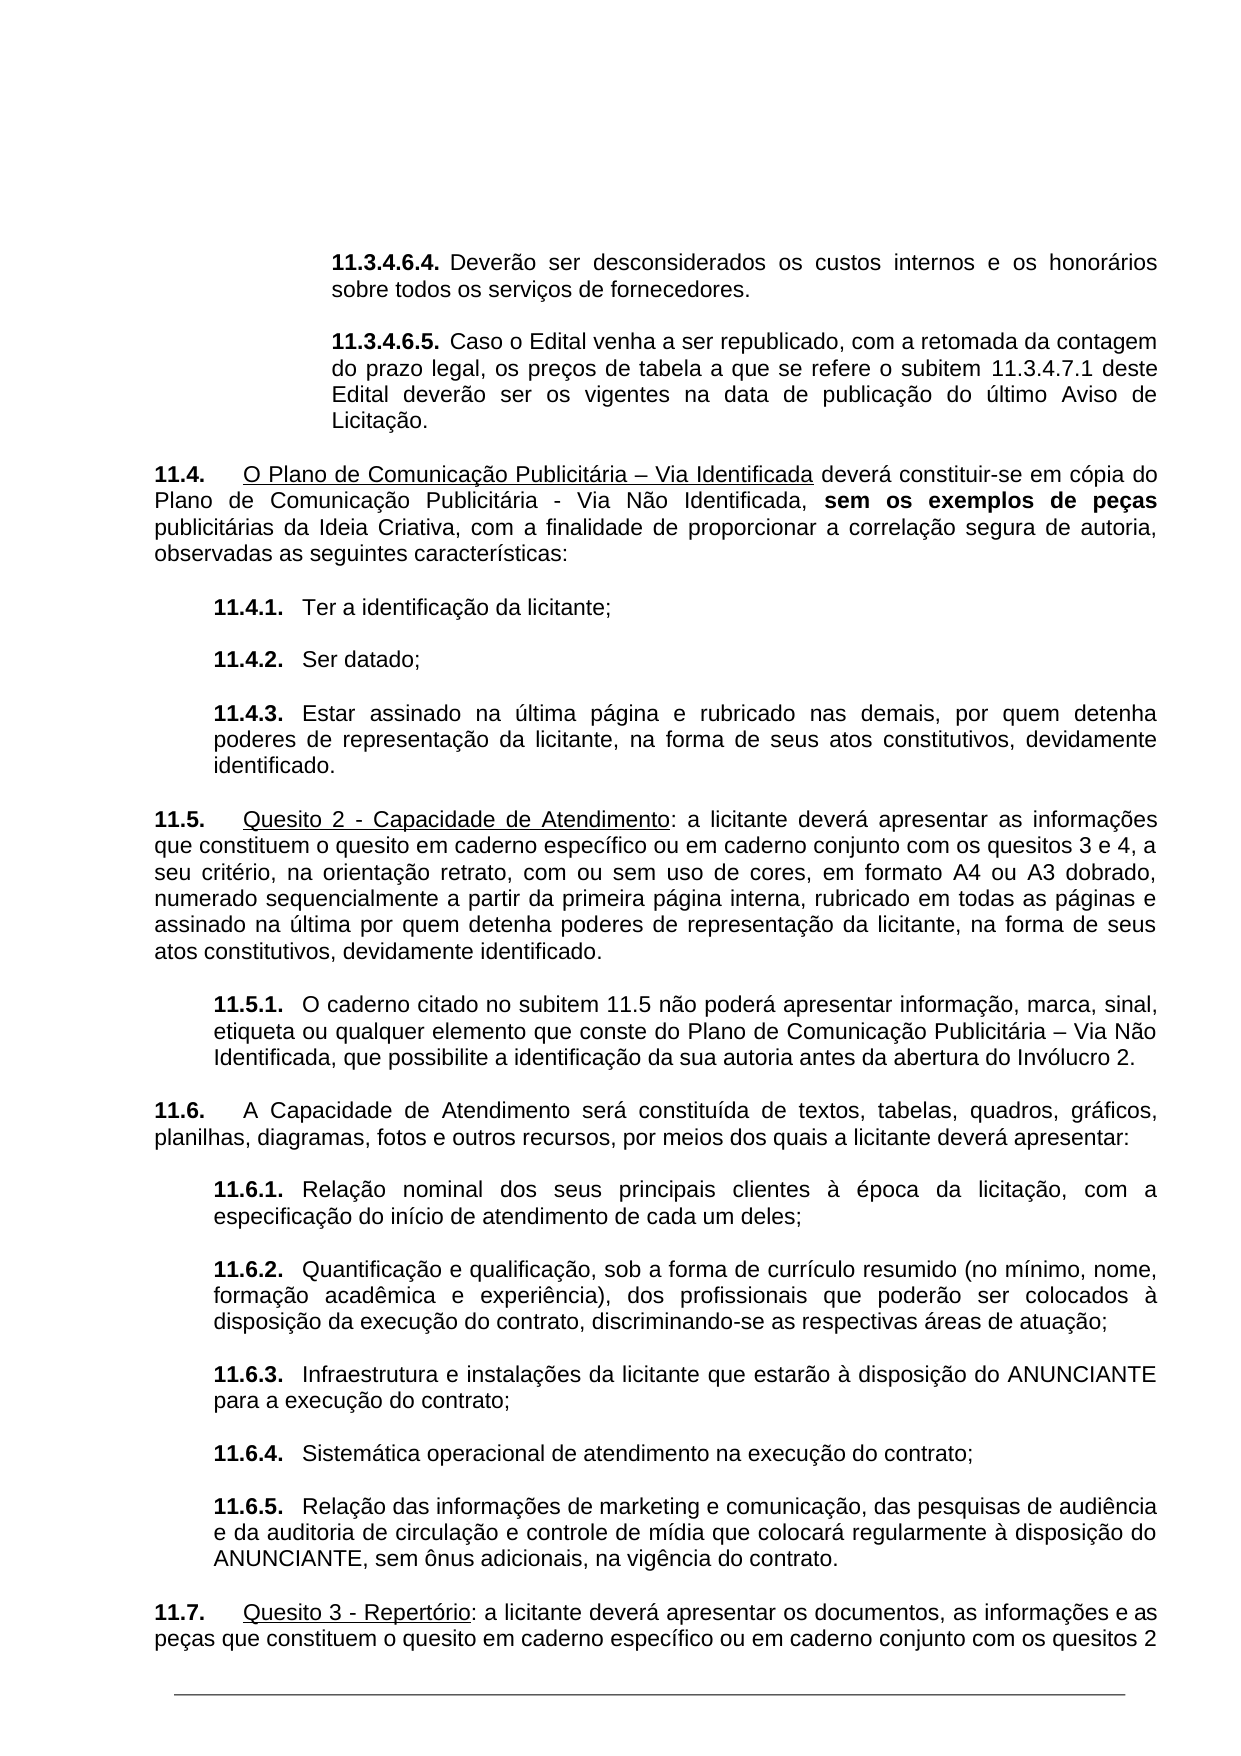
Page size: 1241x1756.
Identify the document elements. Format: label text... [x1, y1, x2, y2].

list Ser datado; [213, 646, 1158, 673]
list Ter a identificação da licitante; [213, 593, 1158, 620]
list Caso o Edital venha a ser republicado, com a retomada da contagem do prazo legal, os preços de tabela a que se refere o subitem 11.3.4.7.1 deste Edital deverão ser os vigentes na data de publicação do último Aviso de Licitação. [331, 328, 1158, 434]
list O caderno citado no subitem 11.5 não poderá apresentar informação, marca, sinal, etiqueta ou qualquer elemento que conste do Plano de Comunicação Publicitária – Via Não Identificada, que possibilite a identificação da sua autoria antes da abertura do Invólucro 2. [213, 991, 1158, 1070]
list Deverão ser desconsiderados os custos internos e os honorários sobre todos os serviços de fornecedores. [331, 249, 1158, 302]
list Sistemática operacional de atendimento na execução do contrato; [213, 1440, 1158, 1466]
list A Capacidade de Atendimento será constituída de textos, tabelas, quadros, gráficos, planilhas, diagramas, fotos e outros recursos, por meios dos quais a licitante deverá apresentar: [154, 1097, 1158, 1150]
list Relação nominal dos seus principais clientes à época da licitação, com a especificação do início de atendimento de cada um deles; [213, 1176, 1158, 1229]
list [154, 1599, 1158, 1652]
list Estar assinado na última página e rubricado nas demais, por quem detenha poderes de representação da licitante, na forma de seus atos constitutivos, devidamente identificado. [213, 700, 1158, 779]
list Relação das informações de marketing e comunicação, das pesquisas de audiência e da auditoria de circulação e controle de mídia que colocará regularmente à disposição do ANUNCIANTE, sem ônus adicionais, na vigência do contrato. [213, 1493, 1158, 1572]
list Quesito 2 - Capacidade de Atendimento: a licitante deverá apresentar as informações que constituem o quesito em caderno específico ou em caderno conjunto com os quesitos 3 e 4, a seu critério, na orientação retrato, com ou sem uso de cores, em formato A4 ou A3 dobrado, numerado sequencialmente a partir da primeira página interna, rubricado em todas as páginas e assinado na última por quem detenha poderes de representação da licitante, na forma de seus atos constitutivos, devidamente identificado. [154, 806, 1158, 964]
list Quantificação e qualificação, sob a forma de currículo resumido (no mínimo, nome, formação acadêmica e experiência), dos profissionais que poderão ser colocados à disposição da execução do contrato, discriminando-se as respectivas áreas de atuação; [213, 1256, 1158, 1334]
list Infraestrutura e instalações da licitante que estarão à disposição do ANUNCIANTE para a execução do contrato; [213, 1361, 1158, 1414]
list O Plano de Comunicação Publicitária – Via Identificada deverá constituir-se em cópia do Plano de Comunicação Publicitária - Via Não Identificada, sem os exemplos de peças publicitárias da Ideia Criativa, com a finalidade de proporcionar a correlação segura de autoria, observadas as seguintes características: [154, 461, 1158, 566]
